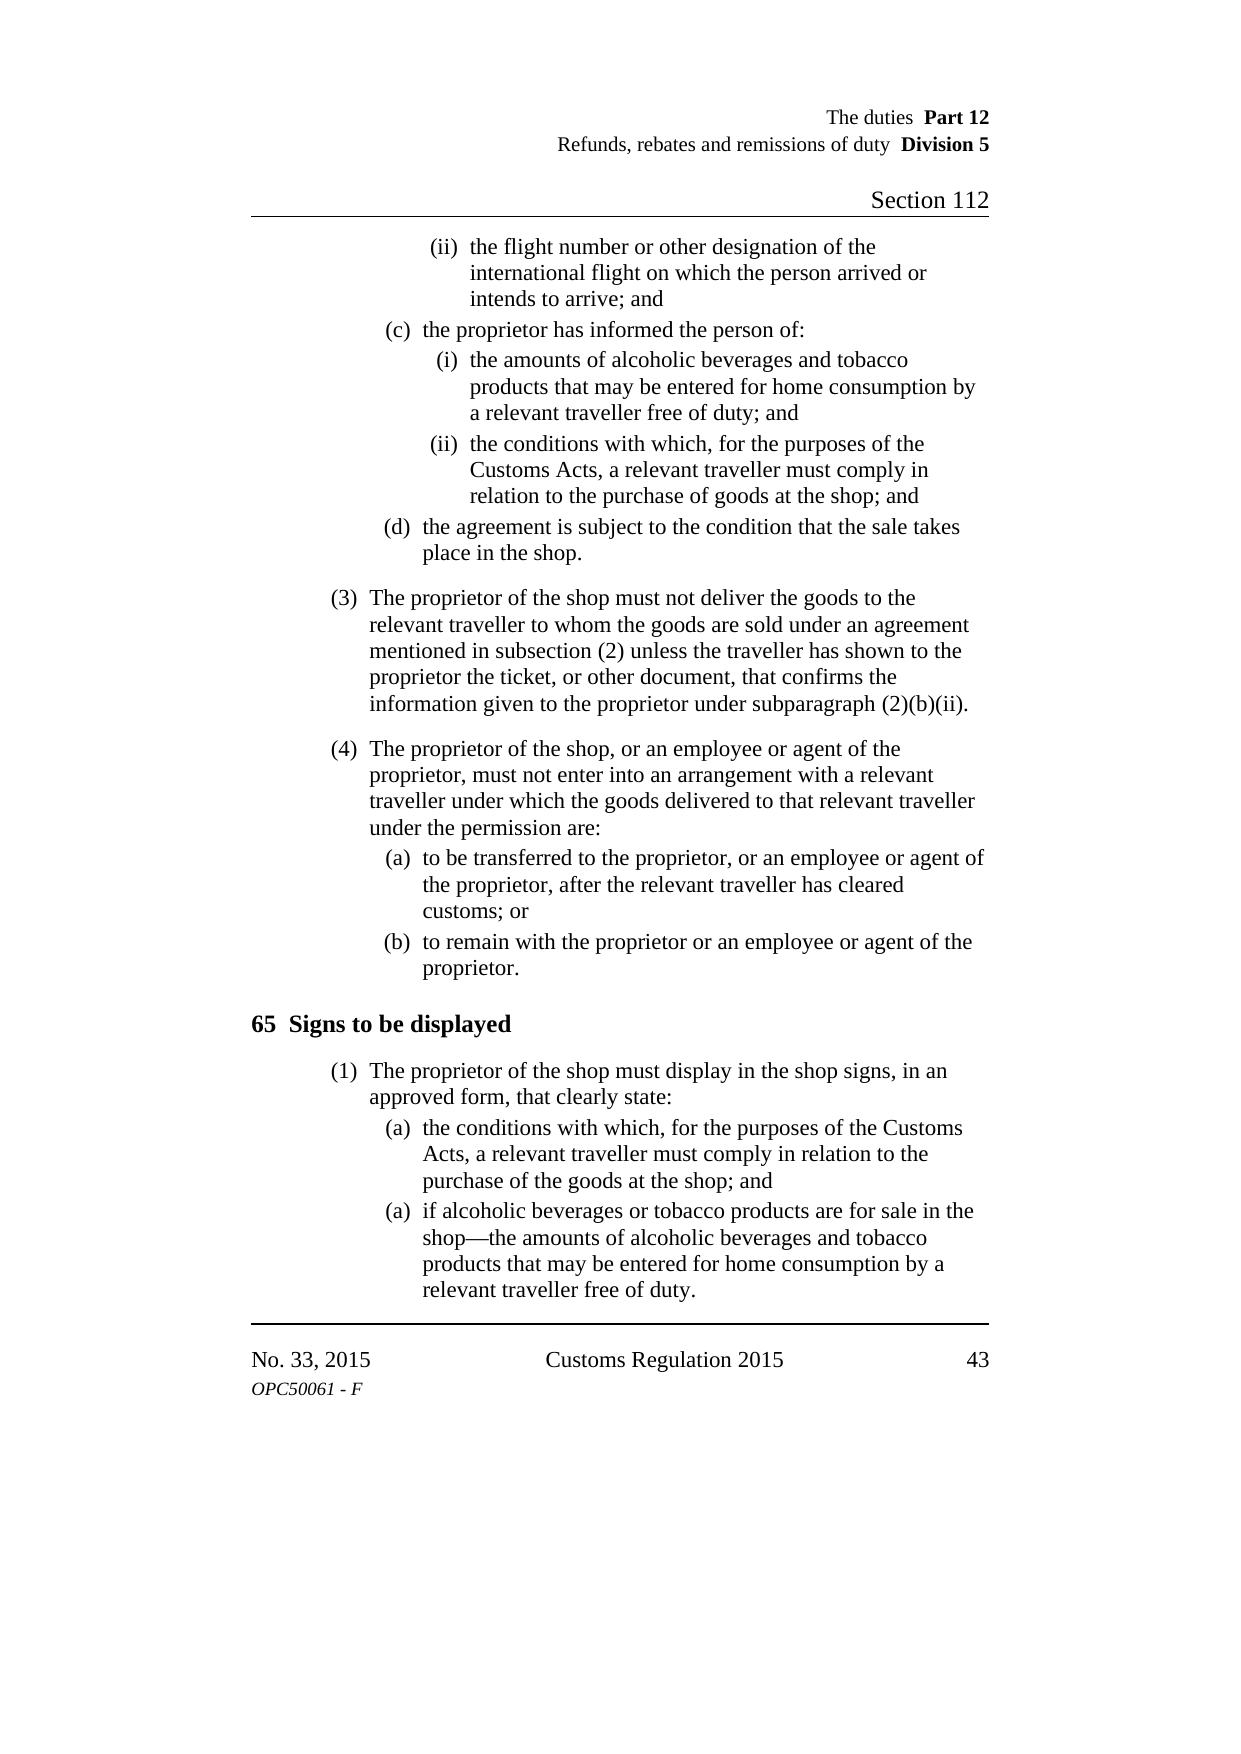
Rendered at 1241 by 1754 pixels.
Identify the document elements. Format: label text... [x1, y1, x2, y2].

text 65 Signs to be displayed [251, 1009, 989, 1038]
text (4) The proprietor of the shop, or an employee or agent of the proprietor, must not enter into an arrangement with a relevant traveller under which the goods delivered to that relevant traveller under the permission are: [251, 735, 989, 840]
text (a) to be transferred to the proprietor, or an employee or agent of the proprietor, after the relevant traveller has cleared customs; or [251, 844, 989, 923]
text (c) the proprietor has informed the person of: [251, 316, 989, 342]
text (ii) the flight number or other designation of the international flight on which the person arrived or intends to arrive; and [251, 233, 989, 312]
text (1) The proprietor of the shop must display in the shop signs, in an approved form, that clearly state: [251, 1057, 989, 1110]
text (ii) the conditions with which, for the purposes of the Customs Acts, a relevant traveller must comply in relation to the purchase of goods at the shop; and [251, 430, 989, 509]
text (a) if alcoholic beverages or tobacco products are for sale in the shop—the amounts of alcoholic beverages and tobacco products that may be entered for home consumption by a relevant traveller free of duty. [251, 1197, 989, 1303]
text (b) to remain with the proprietor or an employee or agent of the proprietor. [251, 928, 989, 980]
text (i) the amounts of alcoholic beverages and tobacco products that may be entered for home consumption by a relevant traveller free of duty; and [251, 346, 989, 426]
text (a) the conditions with which, for the purposes of the Customs Acts, a relevant traveller must comply in relation to the purchase of the goods at the shop; and [251, 1114, 989, 1193]
text (d) the agreement is subject to the condition that the sale takes place in the shop. [251, 513, 989, 566]
text (3) The proprietor of the shop must not deliver the goods to the relevant traveller to whom the goods are sold under an agreement mentioned in subsection (2) unless the traveller has shown to the proprietor the ticket, or other document, that confirms the information given to the proprietor under subparagraph (2)(b)(ii). [251, 584, 989, 716]
